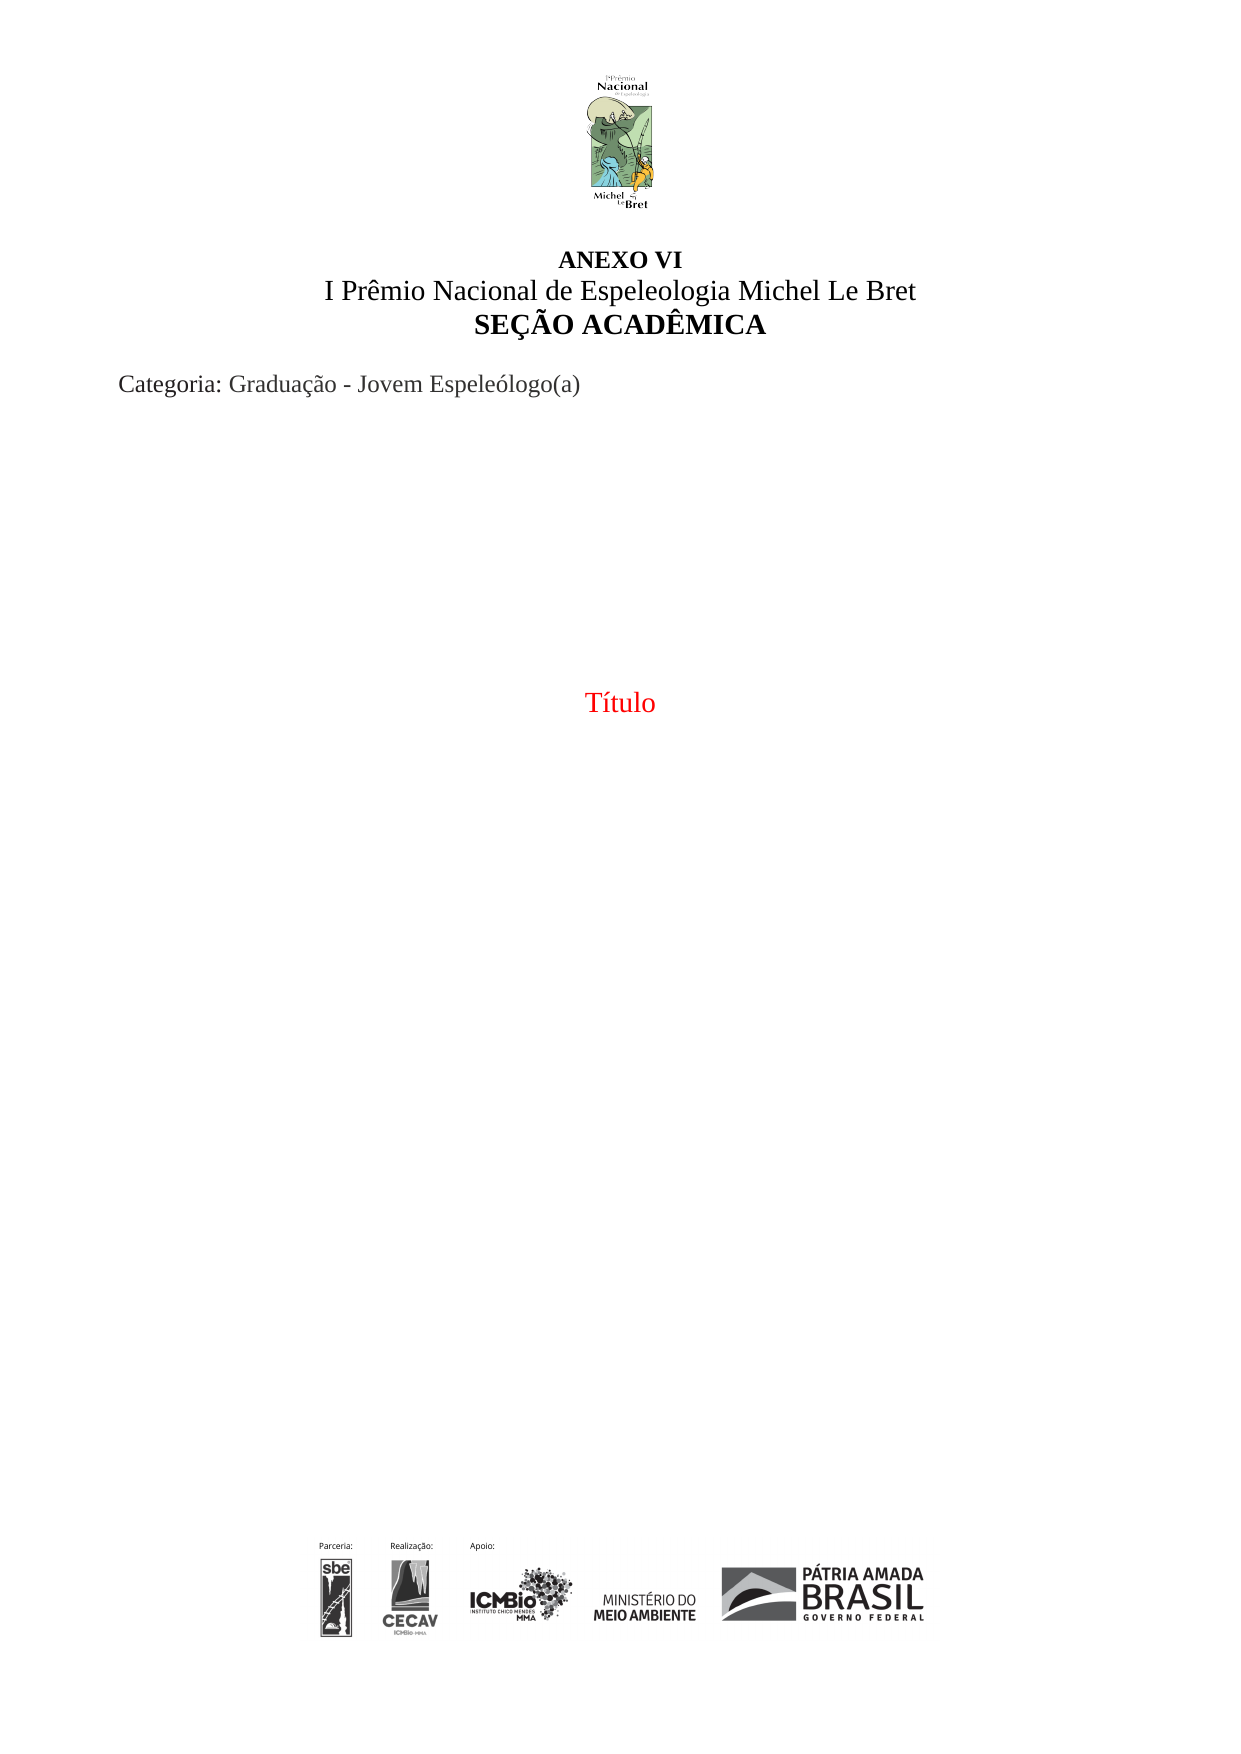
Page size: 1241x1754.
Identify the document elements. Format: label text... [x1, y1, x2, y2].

picture [586, 75, 654, 211]
text I Prêmio Nacional de Espeleologia Michel Le Bret [118, 273, 1122, 307]
picture [300, 1537, 940, 1641]
text Título [118, 686, 1122, 719]
text Categoria: Graduação - Jovem Espeleólogo(a) [118, 369, 1122, 398]
text SEÇÃO ACADÊMICA [118, 307, 1122, 341]
text ANEXO VI [118, 245, 1122, 273]
